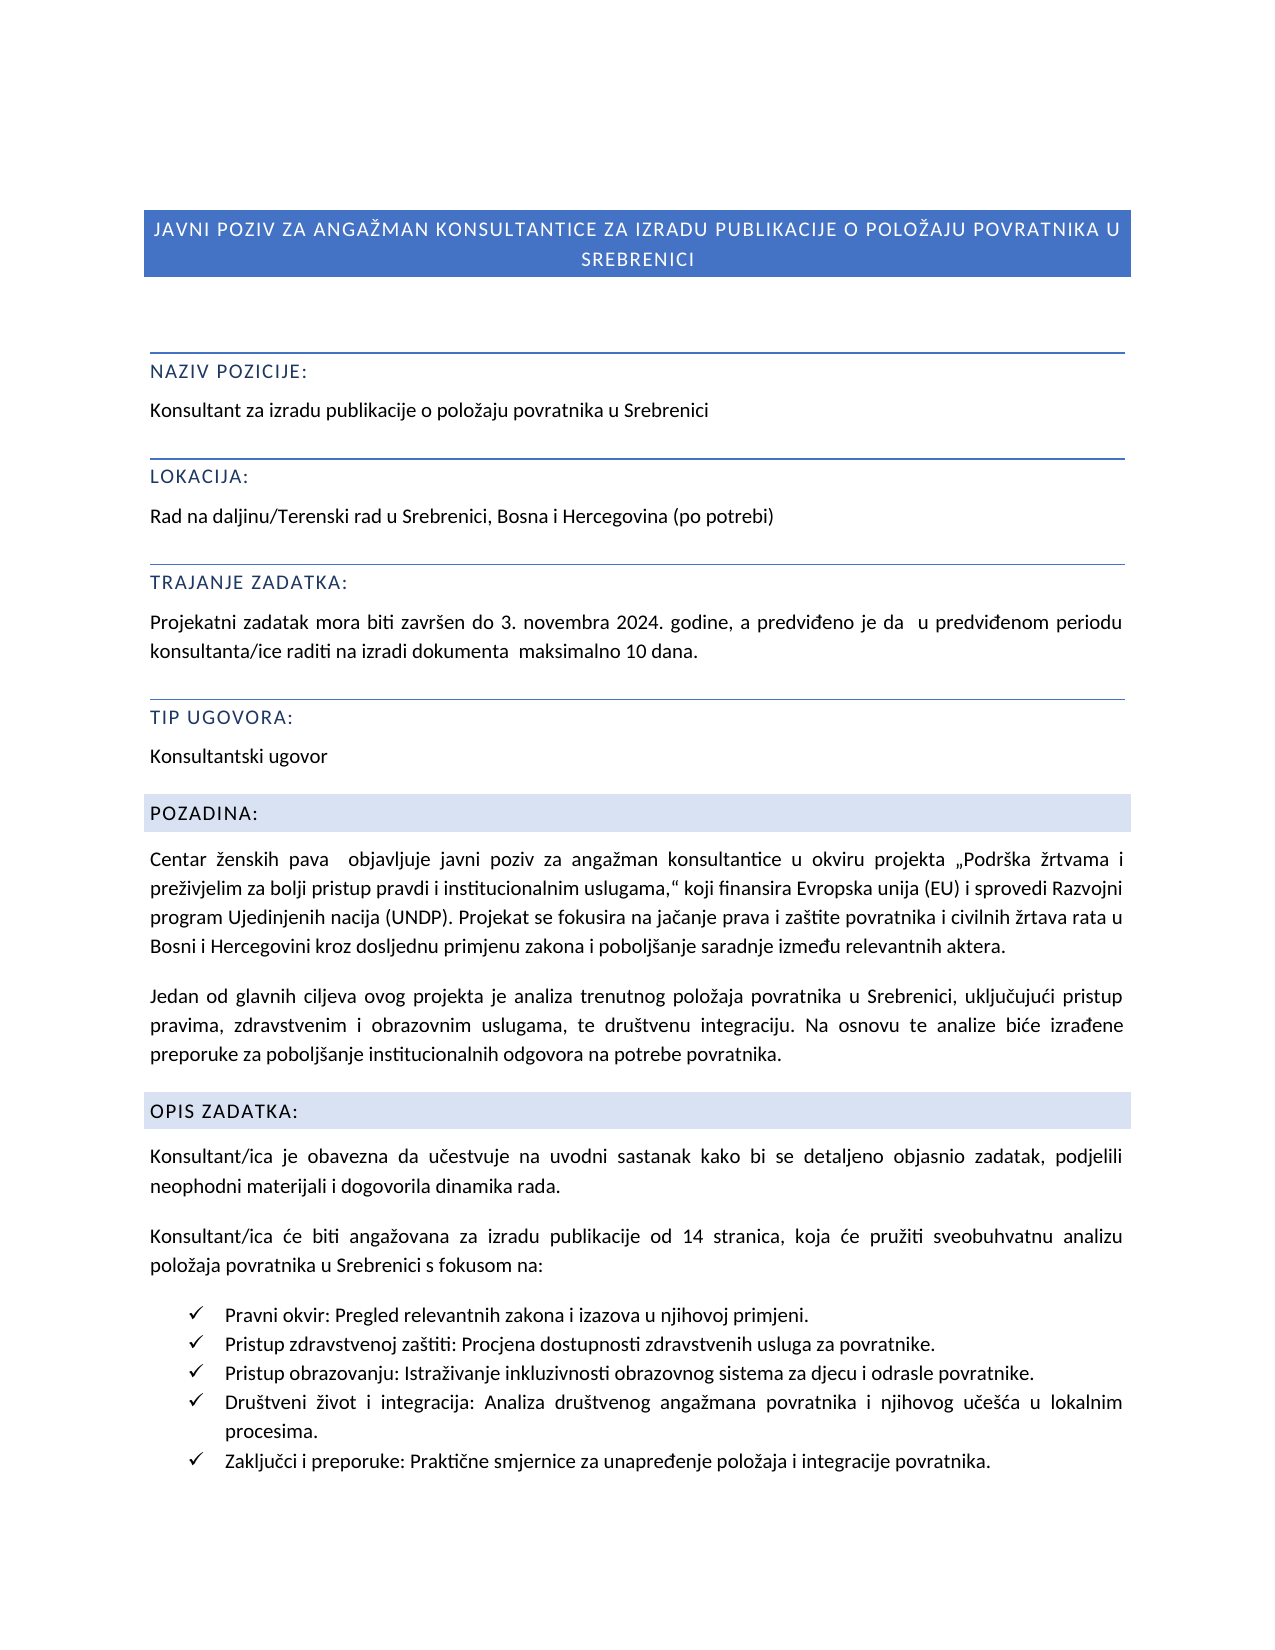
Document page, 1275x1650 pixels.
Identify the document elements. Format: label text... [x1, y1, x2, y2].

text Trajanje zadatka: [150, 565, 1125, 595]
text Konsultant/ica je obavezna da učestvuje na uvodni sastanak kako bi se detaljeno objasnio zadatak, podjelili neophodni materijali i dogovorila dinamika rada. [150, 1144, 1125, 1198]
list Društveni život i integracija: Analiza društvenog angažmana povratnika i njihovog učešća u lokalnim procesima. [187, 1389, 1125, 1444]
text Jedan od glavnih ciljeva ovog projekta je analiza trenutnog položaja povratnika u Srebrenici, uključujući pristup pravima, zdravstvenim i obrazovnim uslugama, te društvenu integraciju. Na osnovu te analize biće izrađene preporuke za poboljšanje institucionalnih odgovora na potrebe povratnika. [150, 983, 1125, 1067]
text Tip ugovora: [150, 700, 1125, 729]
list Pristup zdravstvenoj zaštiti: Procjena dostupnosti zdravstvenih usluga za povratnike. [187, 1331, 1125, 1357]
text Centar ženskih pava objavljuje javni poziv za angažman konsultantice u okviru projekta „Podrška žrtvama i preživjelim za bolji pristup pravdi i institucionalnim uslugama,“ koji finansira Evropska unija (EU) i sprovedi Razvojni program Ujedinjenih nacija (UNDP). Projekat se fokusira na jačanje prava i zaštite povratnika i civilnih žrtava rata u Bosni i Hercegovini kroz dosljednu primjenu zakona i poboljšanje saradnje između relevantnih aktera. [150, 846, 1125, 959]
text Naziv pozicije: [150, 354, 1125, 383]
text Konsultant/ica će biti angažovana za izradu publikacije od 14 stranica, koja će pružiti sveobuhvatnu analizu položaja povratnika u Srebrenici s fokusom na: [150, 1223, 1125, 1277]
list Pristup obrazovanju: Istraživanje inkluzivnosti obrazovnog sistema za djecu i odrasle povratnike. [187, 1360, 1125, 1386]
text Lokacija: [150, 460, 1125, 489]
text Rad na daljinu/Terenski rad u Srebrenici, Bosna i Hercegovina (po potrebi) [150, 503, 1125, 528]
text Konsultantski ugovor [150, 744, 1125, 769]
text JAVNI POZIV ZA ANGAŽMAN KONSULTANTICE ZA IZRADU PUBLIKACIJE O POLOŽAJU POVRATNIKA U SREBRENICI [150, 217, 1125, 271]
list Zaključci i preporuke: Praktične smjernice za unapređenje položaja i integracije povratnika. [187, 1448, 1125, 1473]
list Pravni okvir: Pregled relevantnih zakona i izazova u njihovoj primjeni. [187, 1302, 1125, 1327]
text Pozadina: [150, 800, 1125, 825]
text Projekatni zadatak mora biti završen do 3. novembra 2024. godine, a predviđeno je da u predviđenom periodu konsultanta/ice raditi na izradi dokumenta maksimalno 10 dana. [150, 609, 1125, 663]
text Konsultant za izradu publikacije o položaju povratnika u Srebrenici [150, 397, 1125, 423]
subtitle opis zadatka: [150, 1098, 1125, 1123]
